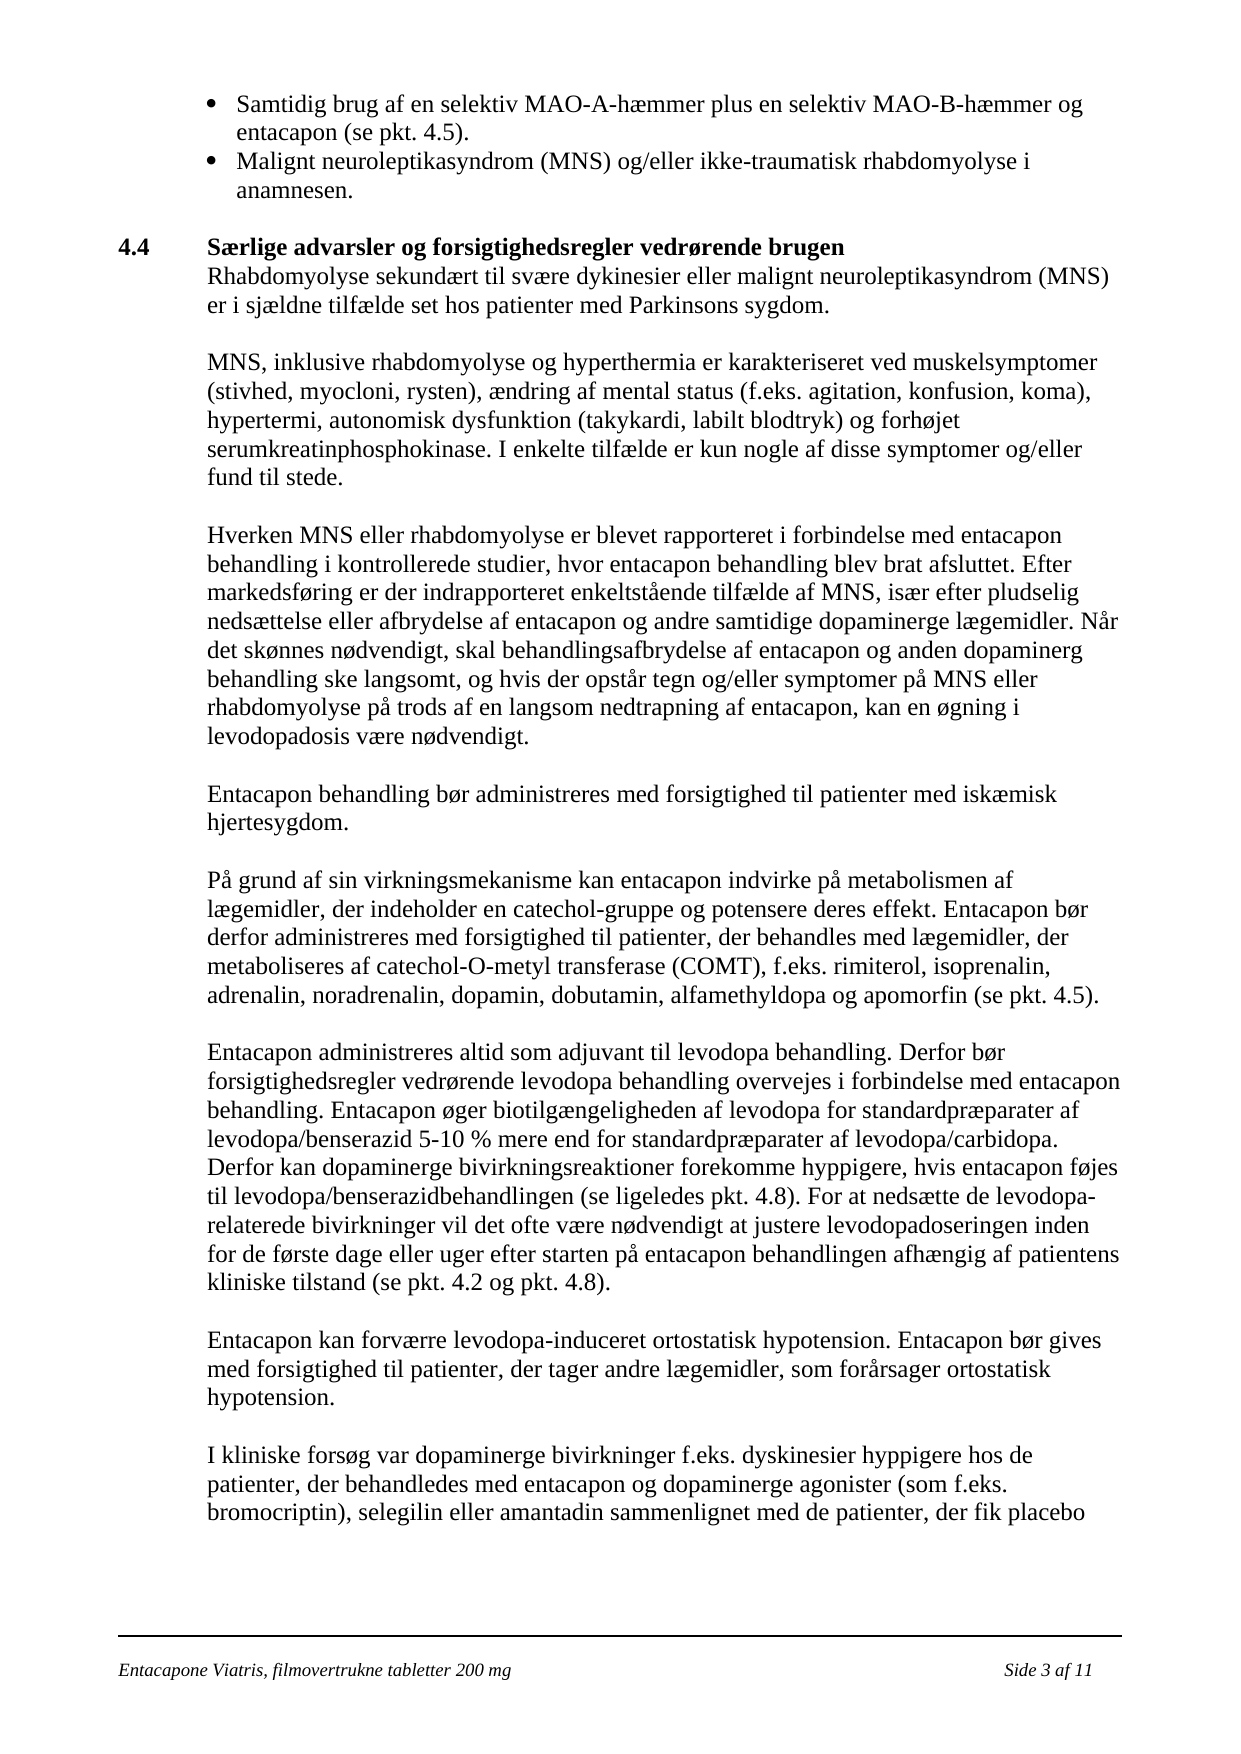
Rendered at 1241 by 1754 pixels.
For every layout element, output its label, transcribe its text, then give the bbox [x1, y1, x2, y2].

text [207, 1440, 1122, 1526]
text Entacapon kan forværre levodopa-induceret ortostatisk hypotension. Entacapon bør gives med forsigtighed til patienter, der tager andre lægemidler, som forårsager ortostatisk hypotension. [207, 1325, 1122, 1411]
text Entacapon behandling bør administreres med forsigtighed til patienter med iskæmisk hjertesygdom. [207, 779, 1122, 836]
list Samtidig brug af en selektiv MAO-A-hæmmer plus en selektiv MAO-B-hæmmer og entacapon (se pkt. 4.5). [207, 89, 1122, 146]
text Rhabdomyolyse sekundært til svære dykinesier eller malignt neuroleptikasyndrom (MNS) er i sjældne tilfælde set hos patienter med Parkinsons sygdom. [118, 261, 1122, 319]
list Malignt neuroleptikasyndrom (MNS) og/eller ikke-traumatisk rhabdomyolyse i anamnesen. [207, 146, 1122, 204]
text På grund af sin virkningsmekanisme kan entacapon indvirke på metabolismen af lægemidler, der indeholder en catechol-gruppe og potensere deres effekt. Entacapon bør derfor administreres med forsigtighed til patienter, der behandles med lægemidler, der metaboliseres af catechol-O-metyl transferase (COMT), f.eks. rimiterol, isoprenalin, adrenalin, noradrenalin, dopamin, dobutamin, alfamethyldopa og apomorfin (se pkt. 4.5). [207, 865, 1122, 1009]
text Entacapon administreres altid som adjuvant til levodopa behandling. Derfor bør forsigtighedsregler vedrørende levodopa behandling overvejes i forbindelse med entacapon behandling. Entacapon øger biotilgængeligheden af levodopa for standardpræparater af levodopa/benserazid 5-10 % mere end for standardpræparater af levodopa/carbidopa. Derfor kan dopaminerge bivirkningsreaktioner forekomme hyppigere, hvis entacapon føjes til levodopa/benserazidbehandlingen (se ligeledes pkt. 4.8). For at nedsætte de levodopa-relaterede bivirkninger vil det ofte være nødvendigt at justere levodopadoseringen inden for de første dage eller uger efter starten på entacapon behandlingen afhængig af patientens kliniske tilstand (se pkt. 4.2 og pkt. 4.8). [207, 1037, 1122, 1296]
list Særlige advarsler og forsigtighedsregler vedrørende brugen [118, 232, 1122, 261]
text Hverken MNS eller rhabdomyolyse er blevet rapporteret i forbindelse med entacapon behandling i kontrollerede studier, hvor entacapon behandling blev brat afsluttet. Efter markedsføring er der indrapporteret enkeltstående tilfælde af MNS, især efter pludselig nedsættelse eller afbrydelse af entacapon og andre samtidige dopaminerge lægemidler. Når det skønnes nødvendigt, skal behandlingsafbrydelse af entacapon og anden dopaminerg behandling ske langsomt, og hvis der opstår tegn og/eller symptomer på MNS eller rhabdomyolyse på trods af en langsom nedtrapning af entacapon, kan en øgning i levodopadosis være nødvendigt. [207, 520, 1122, 750]
text MNS, inklusive rhabdomyolyse og hyperthermia er karakteriseret ved muskelsymptomer (stivhed, myocloni, rysten), ændring af mental status (f.eks. agitation, konfusion, koma), hypertermi, autonomisk dysfunktion (takykardi, labilt blodtryk) og forhøjet serumkreatinphosphokinase. I enkelte tilfælde er kun nogle af disse symptomer og/eller fund til stede. [207, 347, 1122, 491]
